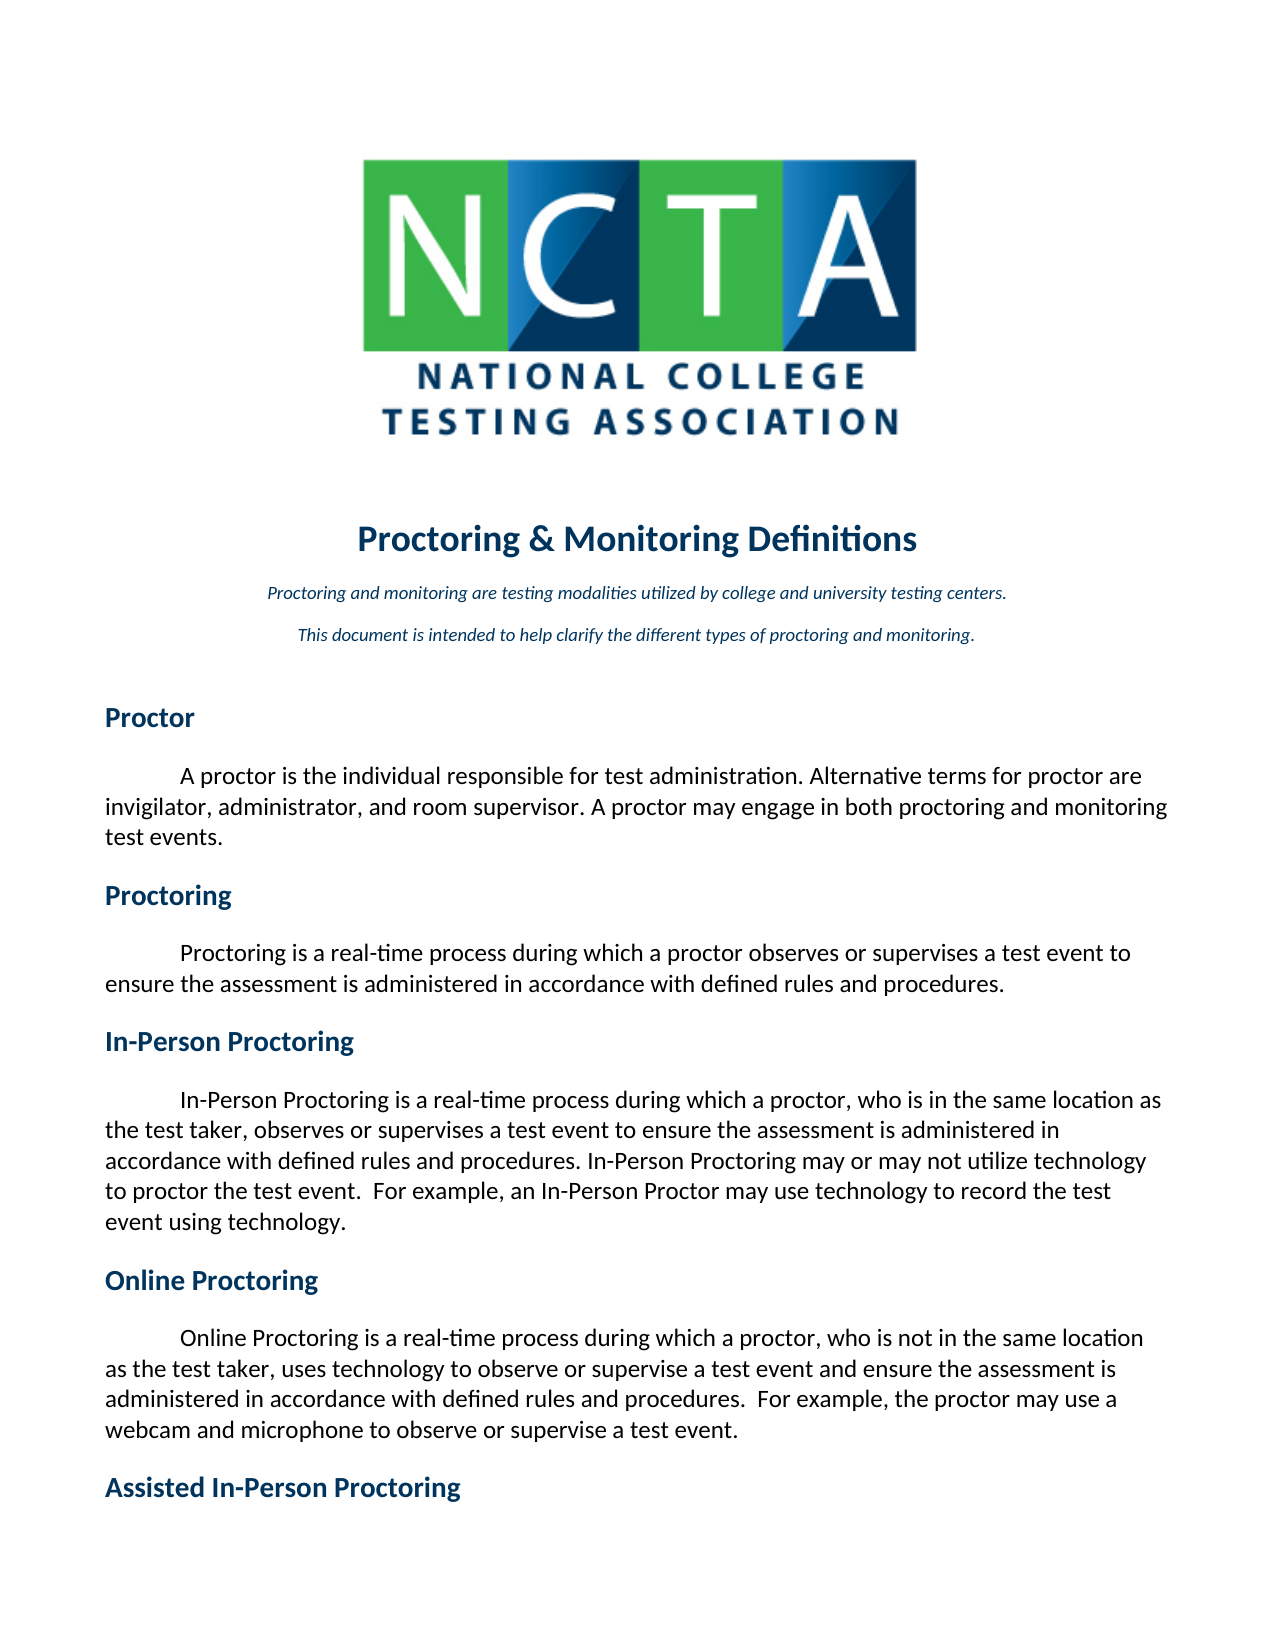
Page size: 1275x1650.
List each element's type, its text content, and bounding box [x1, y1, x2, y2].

text Proctoring [105, 877, 1170, 912]
text Proctoring and monitoring are testing modalities utilized by college and university testing centers. [105, 582, 1170, 604]
text In-Person Proctoring is a real-time process during which a proctor, who is in the same location as the test taker, observes or supervises a test event to ensure the assessment is administered in accordance with defined rules and procedures. In-Person Proctoring may or may not utilize technology to proctor the test event. For example, an In-Person Proctor may use technology to record the test event using technology. [105, 1084, 1170, 1237]
text Proctoring is a real-time process during which a proctor observes or supervises a test event to ensure the assessment is administered in accordance with defined rules and procedures. [105, 937, 1170, 998]
text This document is intended to help clarify the different types of proctoring and monitoring. [105, 623, 1170, 646]
text Online Proctoring [105, 1262, 1170, 1297]
picture [286, 103, 989, 452]
text In-Person Proctoring [105, 1023, 1170, 1059]
text Online Proctoring is a real-time process during which a proctor, who is not in the same location as the test taker, uses technology to observe or supervise a test event and ensure the assessment is administered in accordance with defined rules and procedures. For example, the proctor may use a webcam and microphone to observe or supervise a test event. [105, 1322, 1170, 1444]
text A proctor is the individual responsible for test administration. Alternative terms for proctor are invigilator, administrator, and room supervisor. A proctor may engage in both proctoring and monitoring test events. [105, 760, 1170, 852]
text Proctor [105, 699, 1170, 735]
text Proctoring & Monitoring Definitions [105, 515, 1170, 561]
text Assisted In-Person Proctoring [105, 1469, 1170, 1505]
